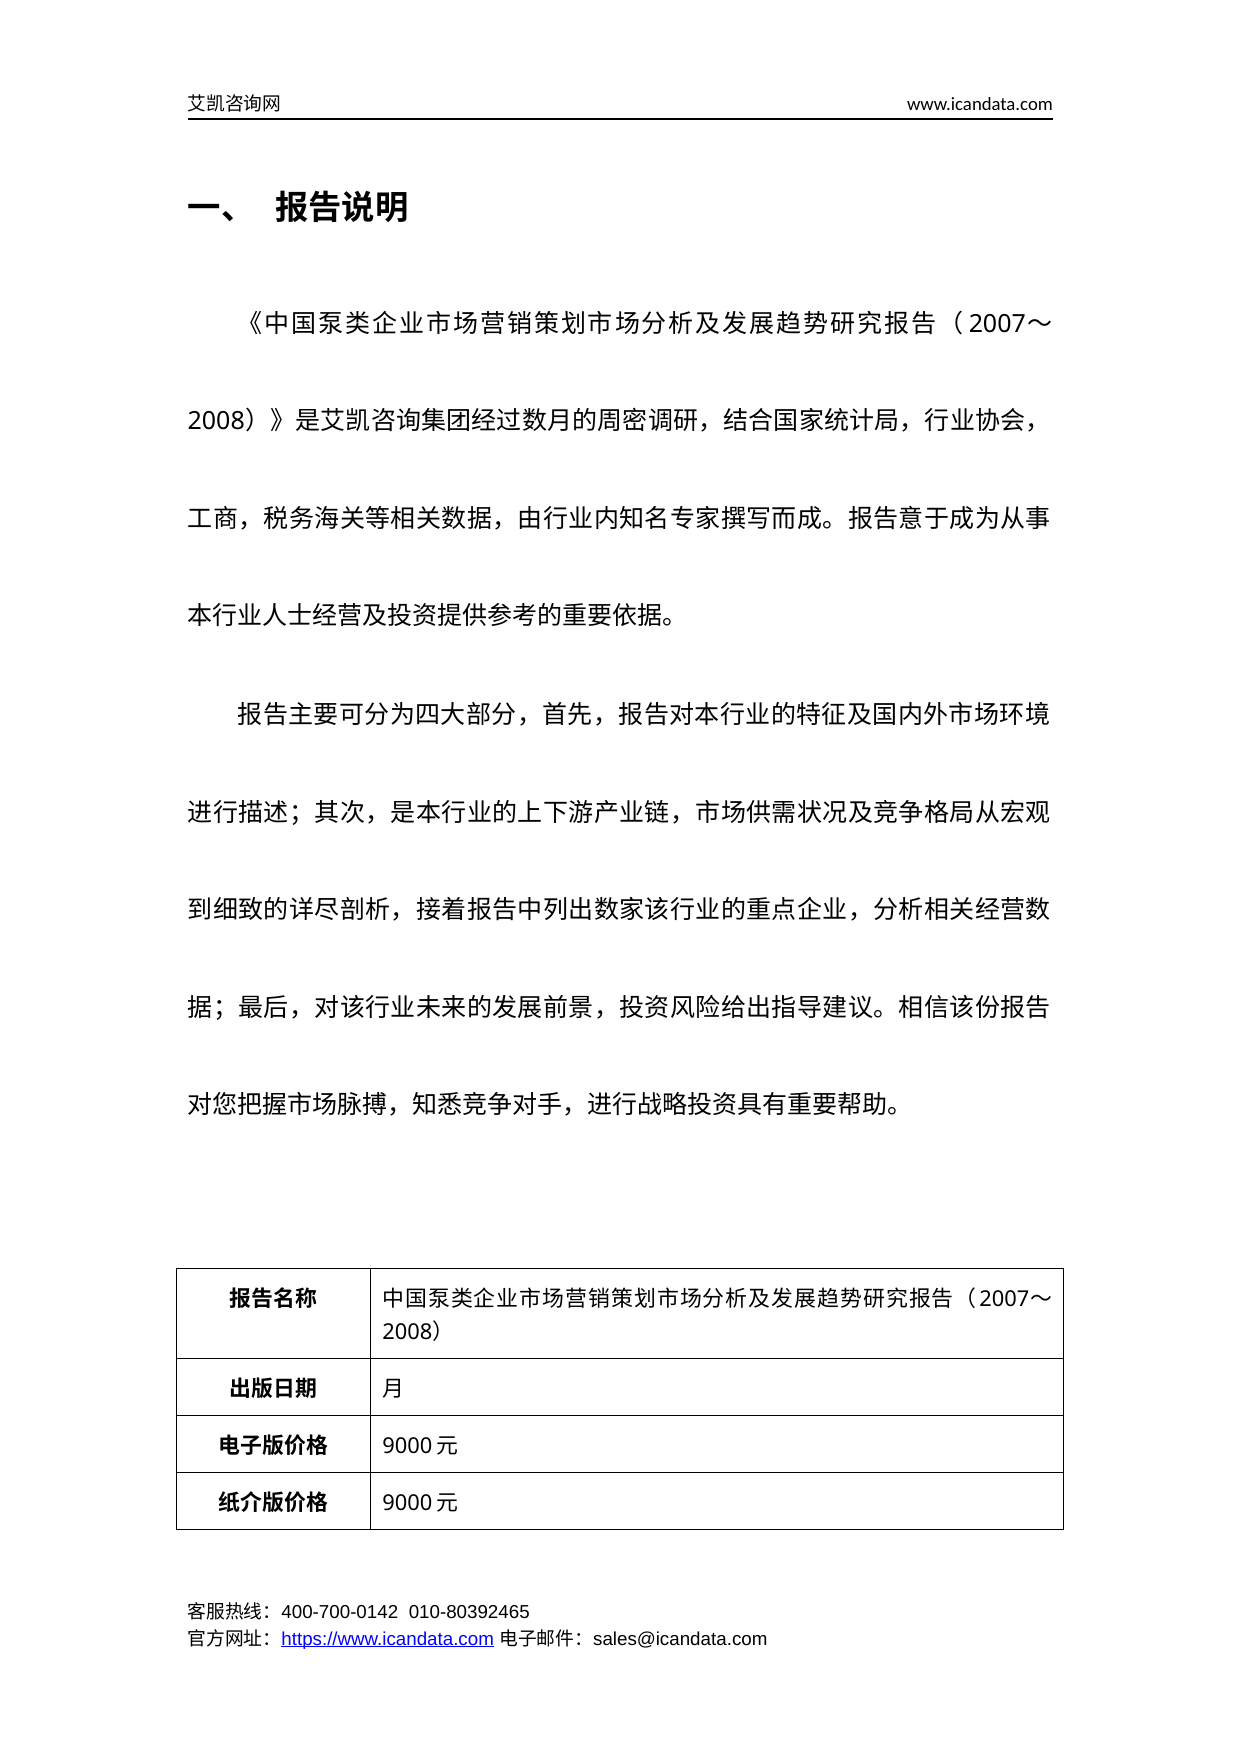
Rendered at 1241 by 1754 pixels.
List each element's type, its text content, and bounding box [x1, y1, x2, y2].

table_cell 9000元 [371, 1473, 1063, 1529]
table_cell 电子版价格 [177, 1416, 370, 1472]
table_cell 纸介版价格 [177, 1473, 370, 1529]
table_header 报告名称 [177, 1269, 370, 1358]
table_cell 出版日期 [177, 1359, 370, 1415]
table_header 中国泵类企业市场营销策划市场分析及发展趋势研究报告（2007～2008） [371, 1269, 1063, 1358]
text 《中国泵类企业市场营销策划市场分析及发展趋势研究报告（2007～2008）》是艾凯咨询集团经过数月的周密调研，结合国家统计局，行业协会，工商，税务海关等相关数据，由行业内知名专家撰写而成。报告意于成为从事本行业人士经营及投资提供参考的重要依据。 [187, 289, 1053, 646]
table_cell 9000元 [371, 1416, 1063, 1472]
subtitle 报告说明 [187, 172, 1053, 237]
text 报告主要可分为四大部分，首先，报告对本行业的特征及国内外市场环境进行描述；其次，是本行业的上下游产业链，市场供需状况及竞争格局从宏观到细致的详尽剖析，接着报告中列出数家该行业的重点企业，分析相关经营数据；最后，对该行业未来的发展前景，投资风险给出指导建议。相信该份报告对您把握市场脉搏，知悉竞争对手，进行战略投资具有重要帮助。 [187, 681, 1053, 1136]
table_cell 月 [371, 1359, 1063, 1415]
